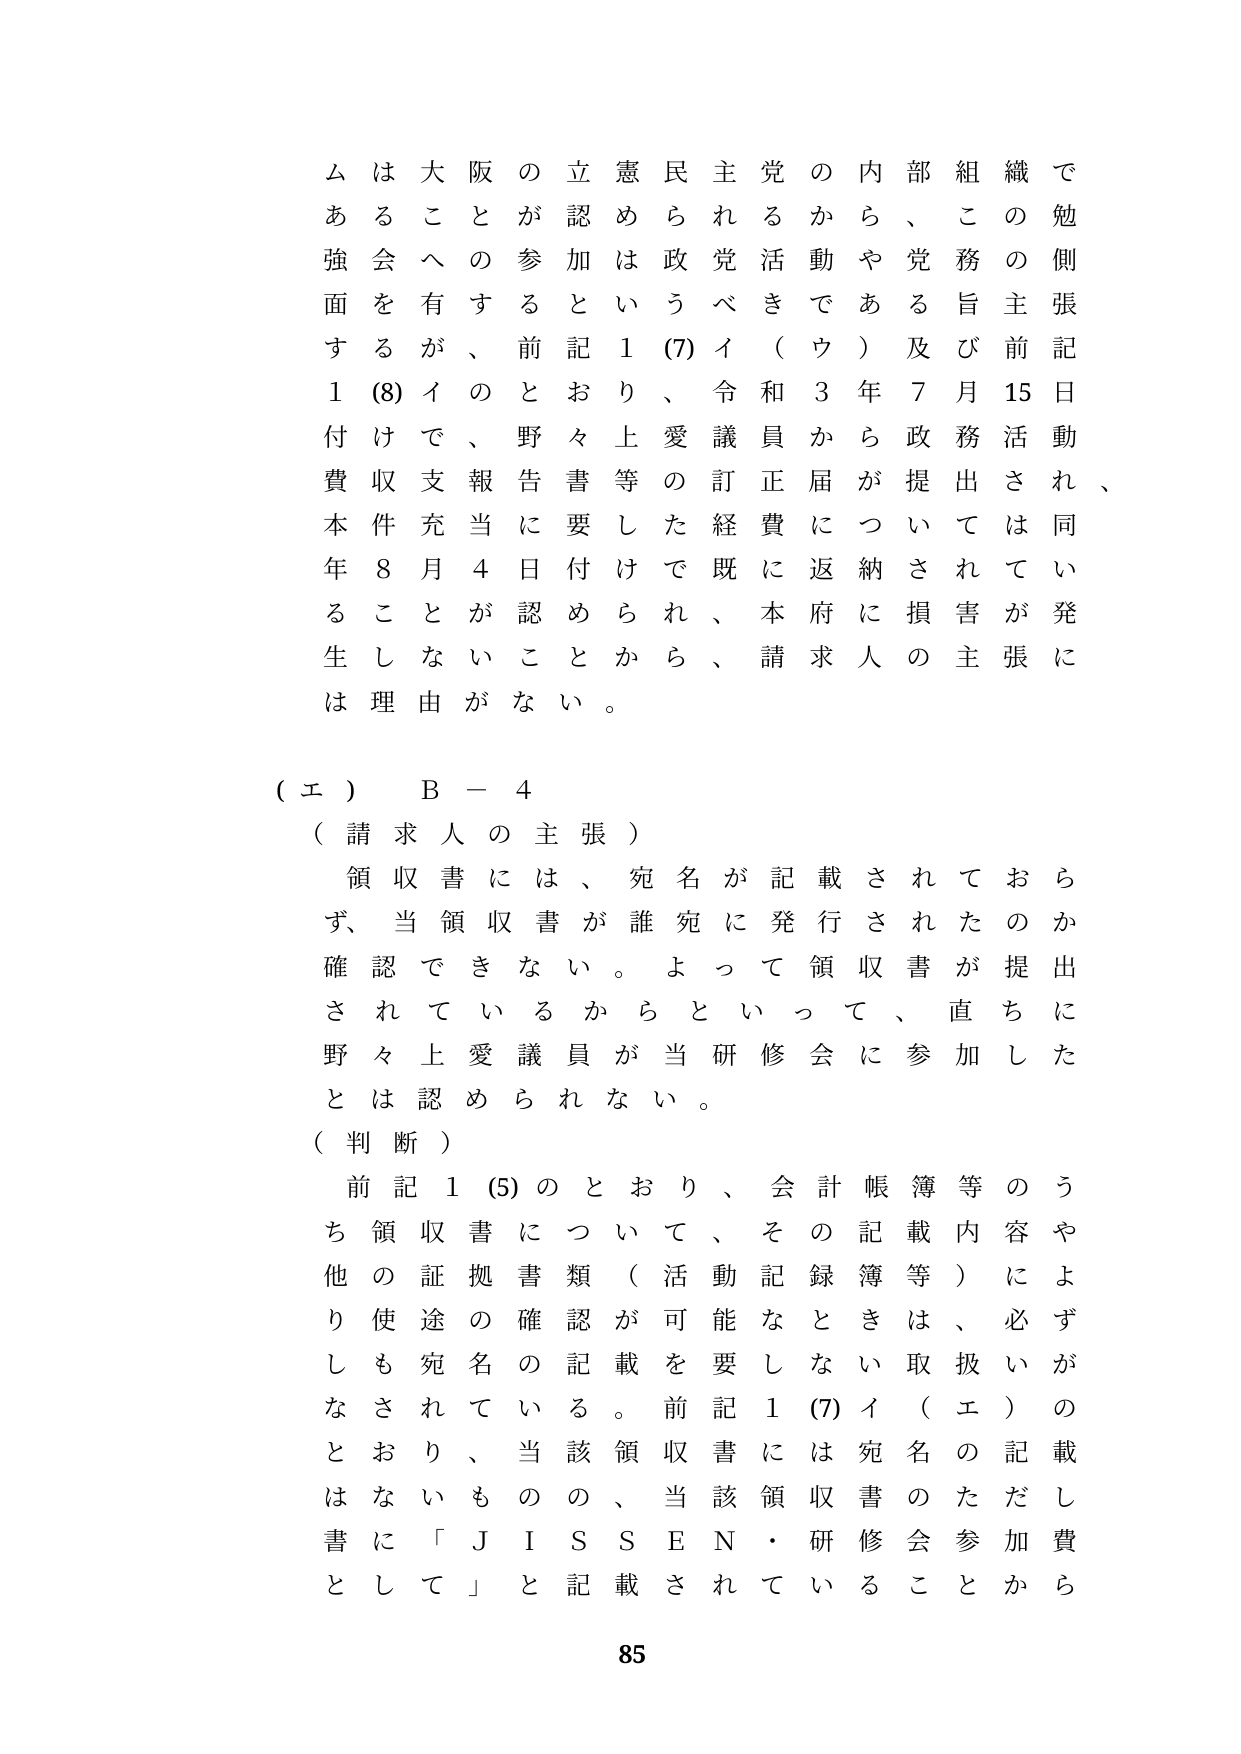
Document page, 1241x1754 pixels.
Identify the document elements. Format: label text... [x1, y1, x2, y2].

text 領収書には、宛名が記載されておらず、当領収書が誰宛に発行されたのか確認できない。よって領収書が提出されているからといって、直ちに野々上愛議員が当研修会に参加したとは認められない。 [300, 855, 1100, 1120]
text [300, 148, 1100, 722]
text （請求人の主張） [276, 811, 1100, 855]
text （判断） [276, 1120, 1100, 1164]
text (エ) Ｂ－４ [252, 767, 1100, 811]
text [300, 1164, 1100, 1606]
